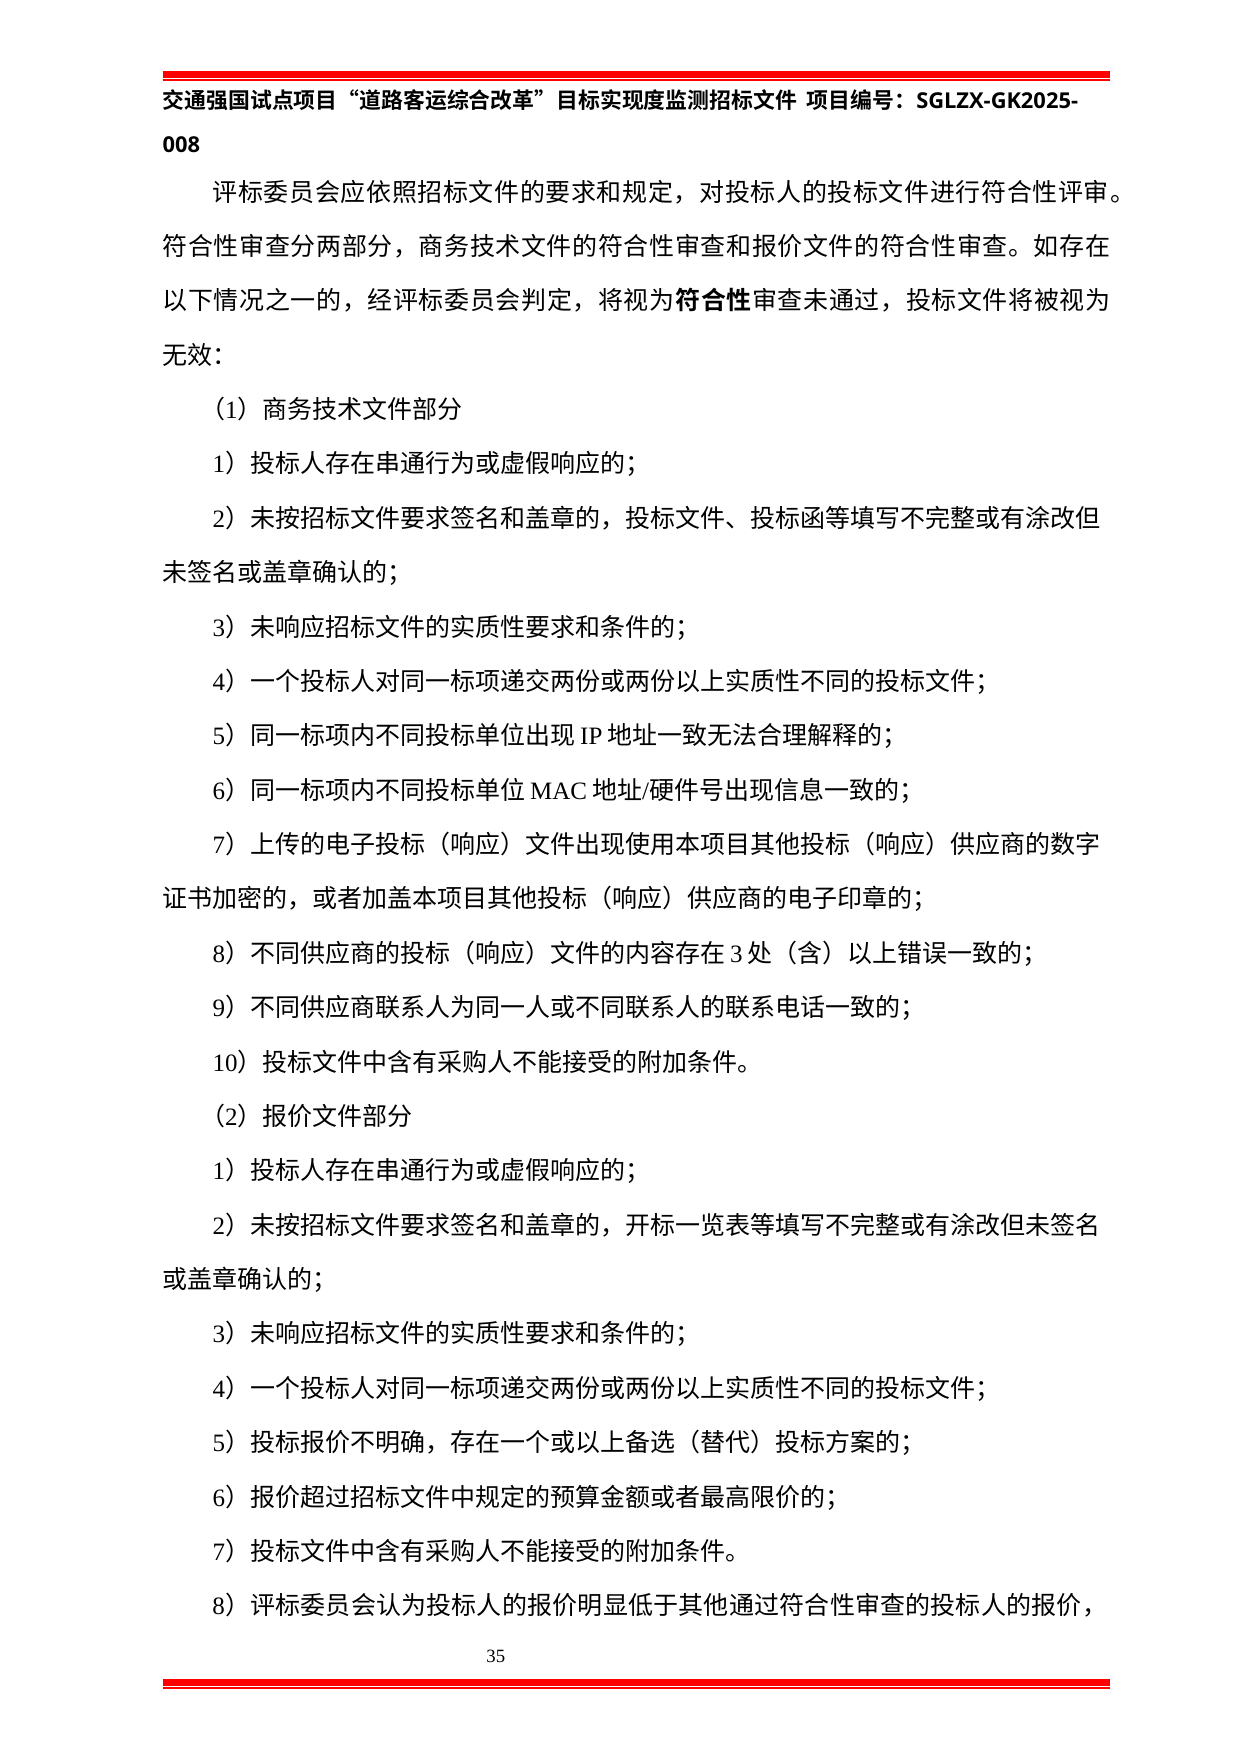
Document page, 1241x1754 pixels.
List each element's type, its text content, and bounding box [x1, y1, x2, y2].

text 2）未按招标文件要求签名和盖章的，开标一览表等填写不完整或有涂改但未签名或盖章确认的； [162, 1205, 1110, 1296]
text 3）未响应招标文件的实质性要求和条件的； [162, 607, 1110, 643]
text 10）投标文件中含有采购人不能接受的附加条件。 [162, 1042, 1110, 1078]
text （2）报价文件部分 [162, 1096, 1110, 1133]
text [162, 1586, 1110, 1622]
text 5）同一标项内不同投标单位出现IP地址一致无法合理解释的； [162, 716, 1110, 752]
text 评标委员会应依照招标文件的要求和规定，对投标人的投标文件进行符合性评审。符合性审查分两部分，商务技术文件的符合性审查和报价文件的符合性审查。如存在以下情况之一的，经评标委员会判定，将视为符合性审查未通过，投标文件将被视为无效： [162, 172, 1110, 371]
text 3）未响应招标文件的实质性要求和条件的； [162, 1314, 1110, 1350]
text （1）商务技术文件部分 [162, 389, 1110, 426]
text 7）上传的电子投标（响应）文件出现使用本项目其他投标（响应）供应商的数字证书加密的，或者加盖本项目其他投标（响应）供应商的电子印章的； [162, 824, 1110, 915]
text 1）投标人存在串通行为或虚假响应的； [162, 444, 1110, 480]
text 7）投标文件中含有采购人不能接受的附加条件。 [162, 1531, 1110, 1568]
text 8）不同供应商的投标（响应）文件的内容存在3处（含）以上错误一致的； [162, 933, 1110, 969]
text 9）不同供应商联系人为同一人或不同联系人的联系电话一致的； [162, 988, 1110, 1024]
text 6）同一标项内不同投标单位MAC地址/硬件号出现信息一致的； [162, 770, 1110, 806]
text 4）一个投标人对同一标项递交两份或两份以上实质性不同的投标文件； [162, 661, 1110, 698]
text 4）一个投标人对同一标项递交两份或两份以上实质性不同的投标文件； [162, 1368, 1110, 1404]
text 2）未按招标文件要求签名和盖章的，投标文件、投标函等填写不完整或有涂改但未签名或盖章确认的； [162, 498, 1110, 589]
text 5）投标报价不明确，存在一个或以上备选（替代）投标方案的； [162, 1423, 1110, 1459]
text 1）投标人存在串通行为或虚假响应的； [162, 1151, 1110, 1187]
text 6）报价超过招标文件中规定的预算金额或者最高限价的； [162, 1477, 1110, 1513]
